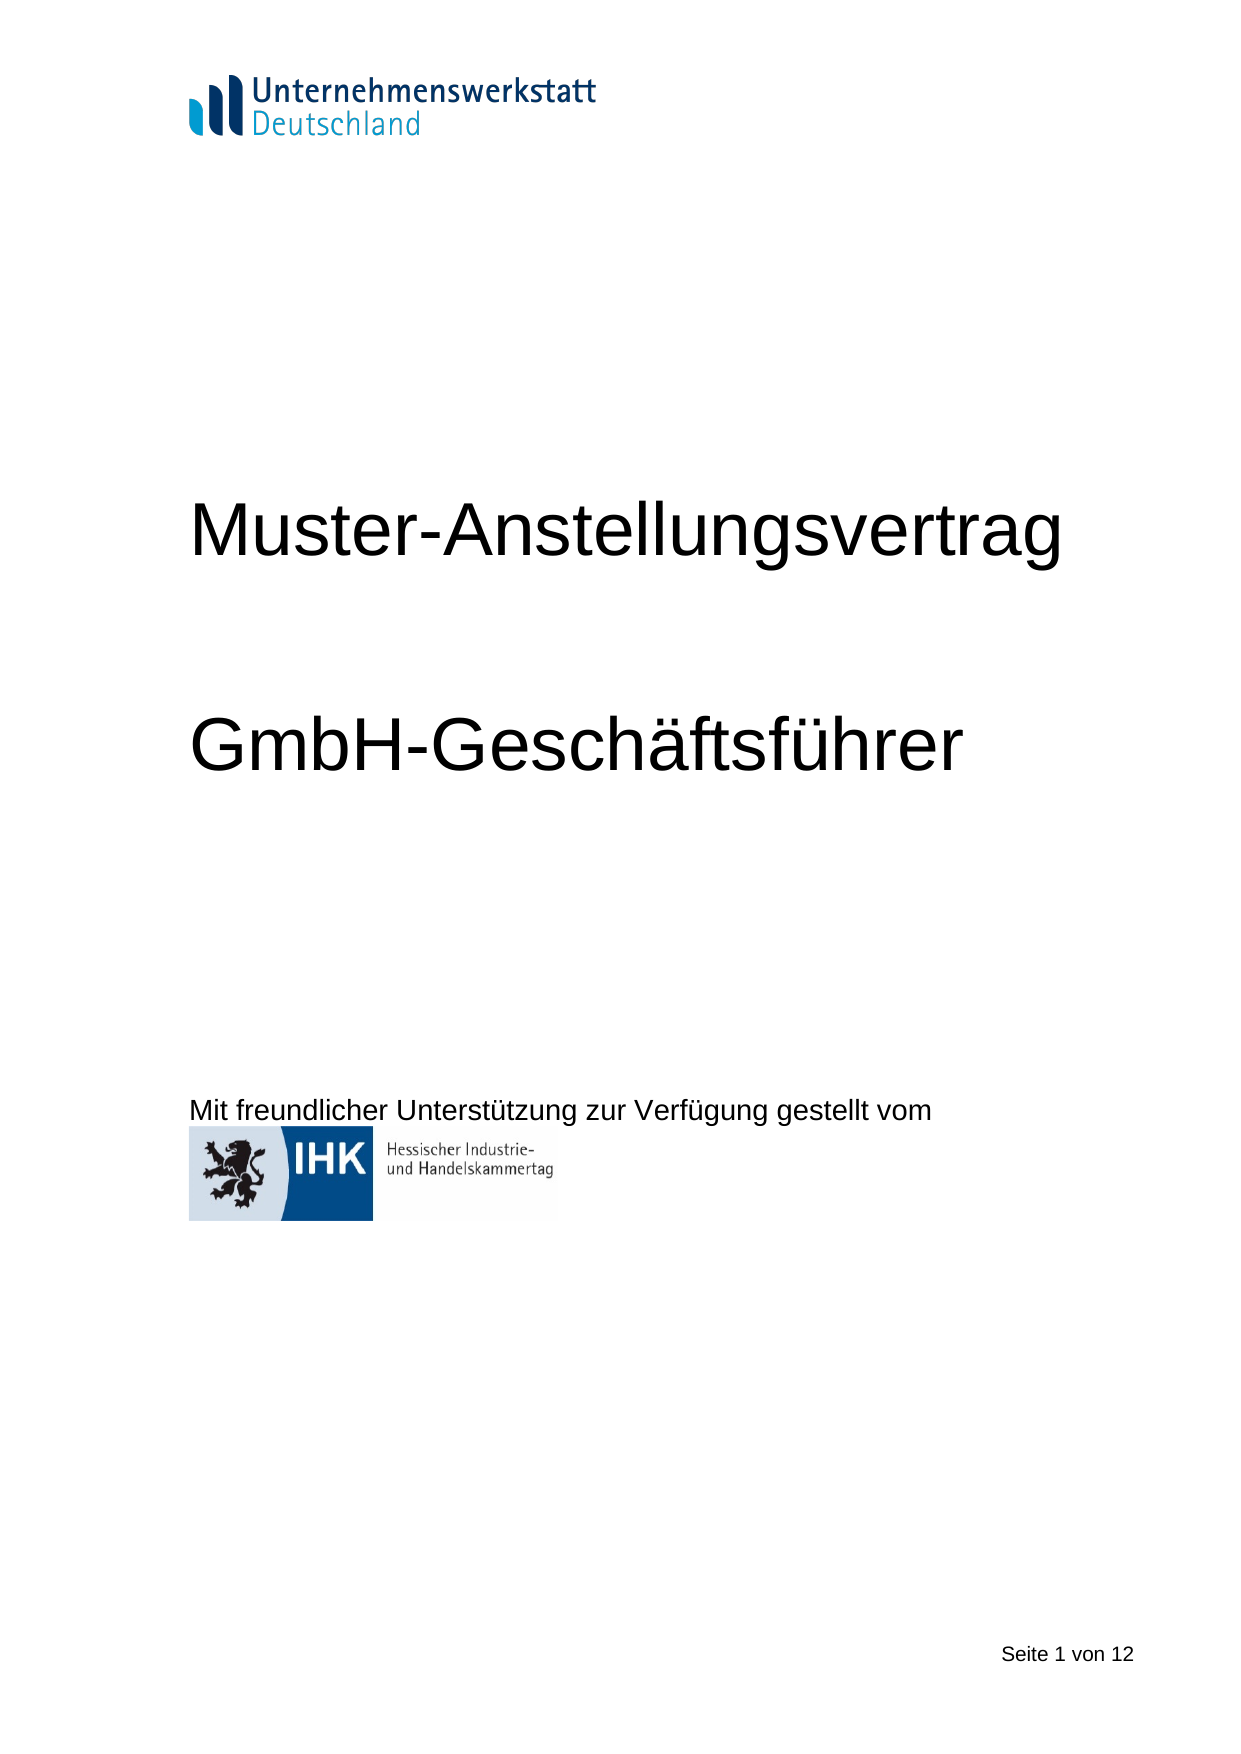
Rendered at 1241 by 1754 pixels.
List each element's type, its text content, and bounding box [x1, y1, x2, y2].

picture [188, 1126, 558, 1221]
picture [188, 75, 597, 143]
text Muster-Anstellungsvertrag [189, 485, 1134, 571]
text GmbH-Geschäftsführer [189, 700, 1134, 787]
